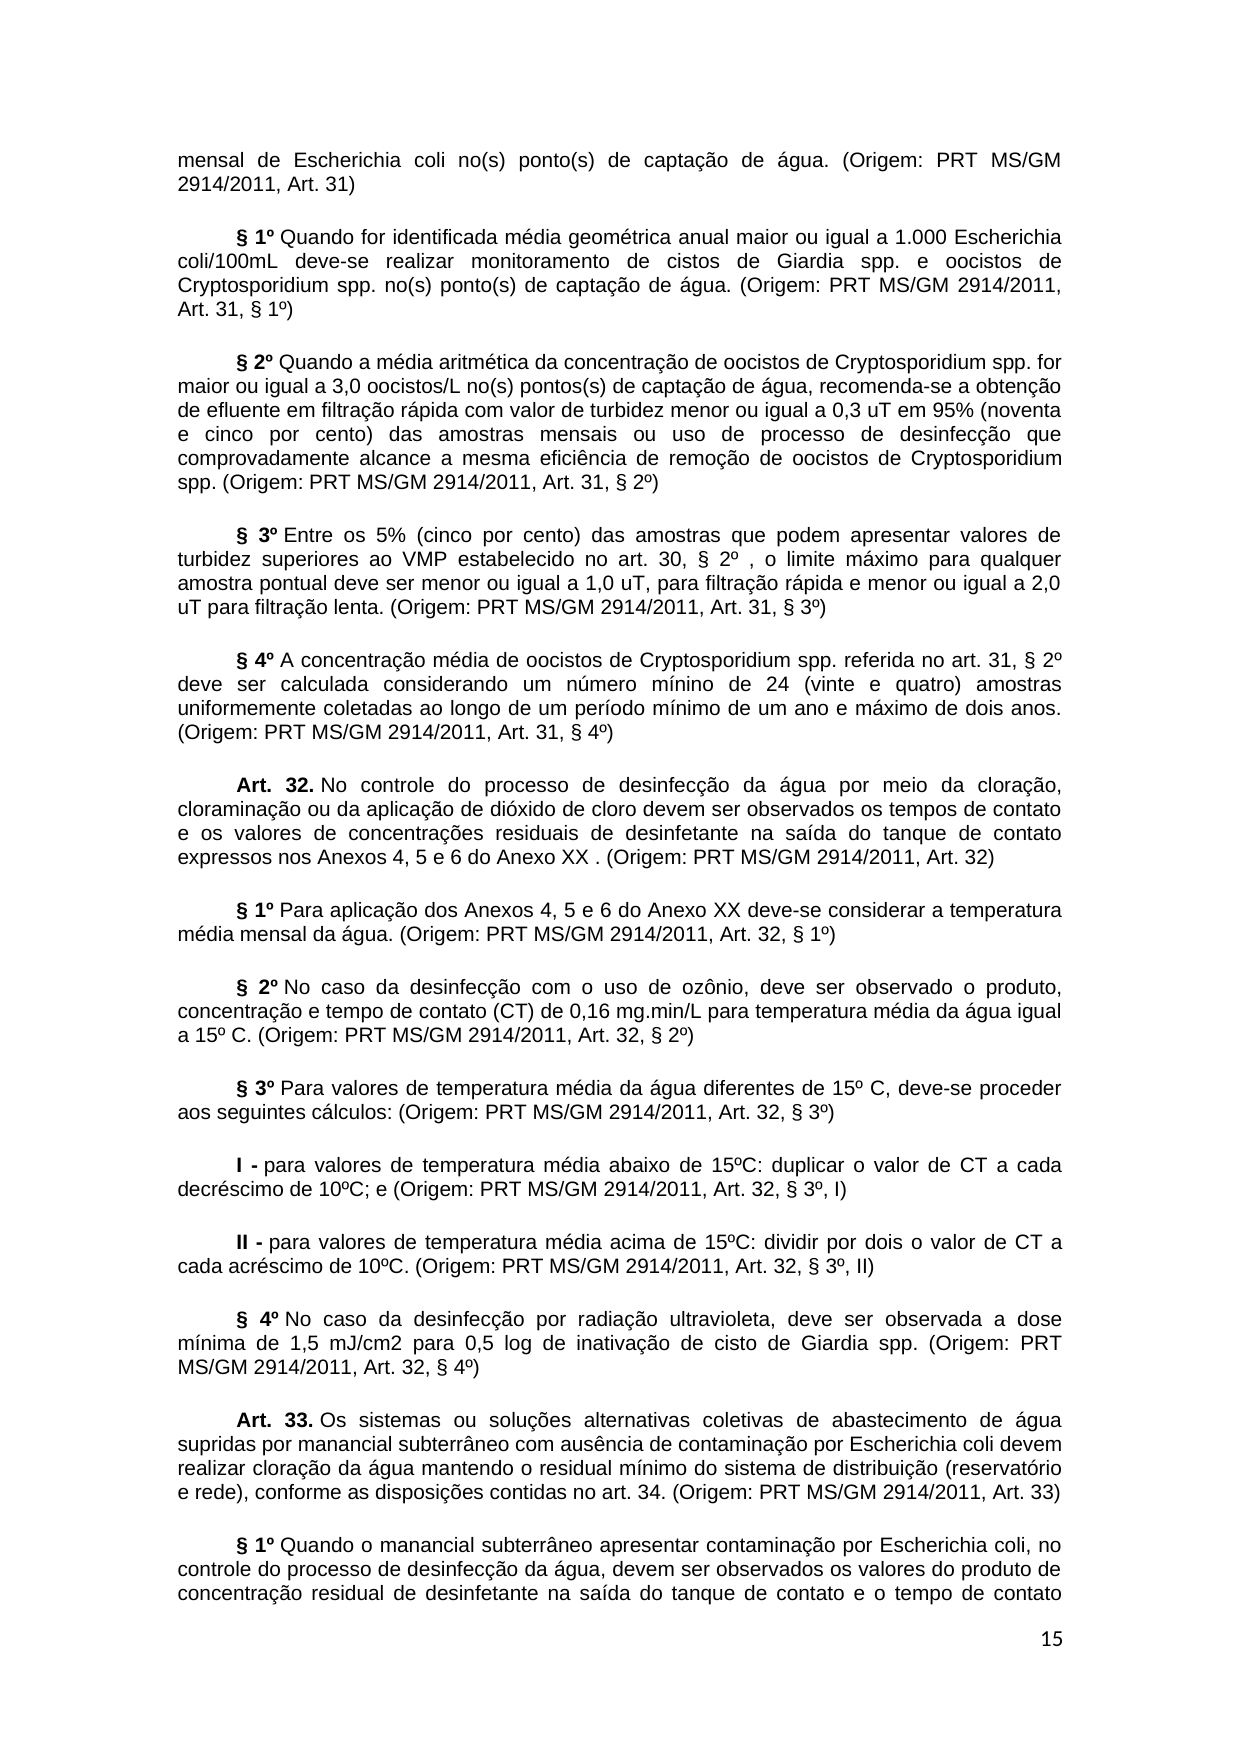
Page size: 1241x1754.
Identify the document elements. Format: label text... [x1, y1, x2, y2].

text II - para valores de temperatura média acima de 15ºC: dividir por dois o valor de CT a cada acréscimo de 10ºC. (Origem: PRT MS/GM 2914/2011, Art. 32, § 3º, II) [177, 1230, 1063, 1278]
text § 4º No caso da desinfecção por radiação ultravioleta, deve ser observada a dose mínima de 1,5 mJ/cm2 para 0,5 log de inativação de cisto de Giardia spp. (Origem: PRT MS/GM 2914/2011, Art. 32, § 4º) [177, 1307, 1063, 1379]
text Art. 33. Os sistemas ou soluções alternativas coletivas de abastecimento de água supridas por manancial subterrâneo com ausência de contaminação por Escherichia coli devem realizar cloração da água mantendo o residual mínimo do sistema de distribuição (reservatório e rede), conforme as disposições contidas no art. 34. (Origem: PRT MS/GM 2914/2011, Art. 33) [177, 1408, 1063, 1504]
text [177, 1533, 1063, 1605]
text § 3º Para valores de temperatura média da água diferentes de 15º C, deve-se proceder aos seguintes cálculos: (Origem: PRT MS/GM 2914/2011, Art. 32, § 3º) [177, 1076, 1063, 1124]
text I - para valores de temperatura média abaixo de 15ºC: duplicar o valor de CT a cada decréscimo de 10ºC; e (Origem: PRT MS/GM 2914/2011, Art. 32, § 3º, I) [177, 1153, 1063, 1201]
text § 3º Entre os 5% (cinco por cento) das amostras que podem apresentar valores de turbidez superiores ao VMP estabelecido no art. 30, § 2º , o limite máximo para qualquer amostra pontual deve ser menor ou igual a 1,0 uT, para filtração rápida e menor ou igual a 2,0 uT para filtração lenta. (Origem: PRT MS/GM 2914/2011, Art. 31, § 3º) [177, 523, 1063, 618]
text § 1º Para aplicação dos Anexos 4, 5 e 6 do Anexo XX deve-se considerar a temperatura média mensal da água. (Origem: PRT MS/GM 2914/2011, Art. 32, § 1º) [177, 898, 1063, 946]
text § 2º Quando a média aritmética da concentração de oocistos de Cryptosporidium spp. for maior ou igual a 3,0 oocistos/L no(s) pontos(s) de captação de água, recomenda-se a obtenção de efluente em filtração rápida com valor de turbidez menor ou igual a 0,3 uT em 95% (noventa e cinco por cento) das amostras mensais ou uso de processo de desinfecção que comprovadamente alcance a mesma eficiência de remoção de oocistos de Cryptosporidium spp. (Origem: PRT MS/GM 2914/2011, Art. 31, § 2º) [177, 350, 1063, 493]
text § 1º Quando for identificada média geométrica anual maior ou igual a 1.000 Escherichia coli/100mL deve-se realizar monitoramento de cistos de Giardia spp. e oocistos de Cryptosporidium spp. no(s) ponto(s) de captação de água. (Origem: PRT MS/GM 2914/2011, Art. 31, § 1º) [177, 225, 1063, 321]
text Art. 32. No controle do processo de desinfecção da água por meio da cloração, cloraminação ou da aplicação de dióxido de cloro devem ser observados os tempos de contato e os valores de concentrações residuais de desinfetante na saída do tanque de contato expressos nos Anexos 4, 5 e 6 do Anexo XX . (Origem: PRT MS/GM 2914/2011, Art. 32) [177, 773, 1063, 868]
text § 2º No caso da desinfecção com o uso de ozônio, deve ser observado o produto, concentração e tempo de contato (CT) de 0,16 mg.min/L para temperatura média da água igual a 15º C. (Origem: PRT MS/GM 2914/2011, Art. 32, § 2º) [177, 975, 1063, 1047]
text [177, 148, 1063, 196]
text § 4º A concentração média de oocistos de Cryptosporidium spp. referida no art. 31, § 2º deve ser calculada considerando um número mínino de 24 (vinte e quatro) amostras uniformemente coletadas ao longo de um período mínimo de um ano e máximo de dois anos. (Origem: PRT MS/GM 2914/2011, Art. 31, § 4º) [177, 648, 1063, 743]
